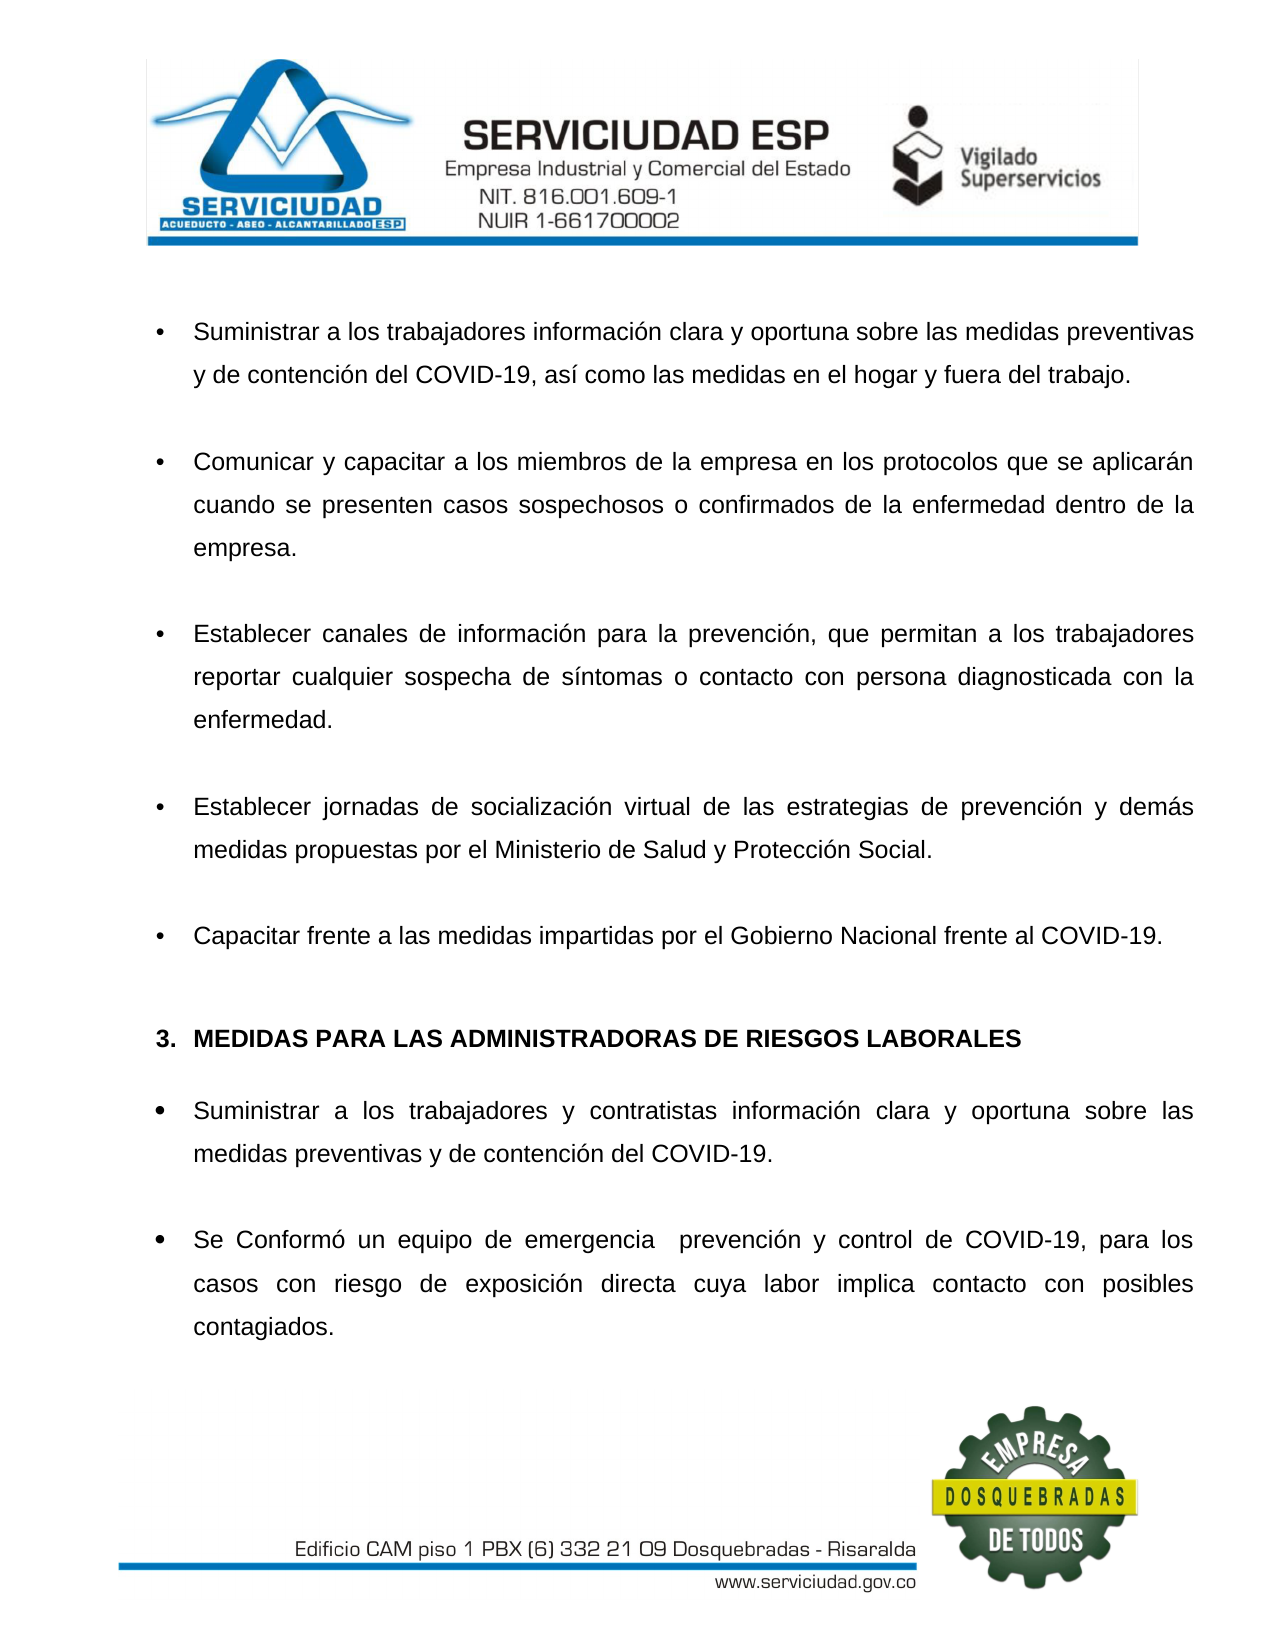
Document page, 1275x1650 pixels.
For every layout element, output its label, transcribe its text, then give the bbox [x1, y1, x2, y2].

list Comunicar y capacitar a los miembros de la empresa en los protocolos que se aplicarán cuando se presenten casos sospechosos o confirmados de la enfermedad dentro de la empresa. [156, 447, 1196, 562]
list Se Conformó un equipo de emergencia prevención y control de COVID-19, para los casos con riesgo de exposición directa cuya labor implica contacto con posibles contagiados. [156, 1225, 1196, 1341]
picture [118, 1389, 1146, 1600]
list Capacitar frente a las medidas impartidas por el Gobierno Nacional frente al COVID-19. [156, 921, 1196, 950]
list Suministrar a los trabajadores y contratistas información clara y oportuna sobre las medidas preventivas y de contención del COVID-19. [156, 1096, 1196, 1168]
list Suministrar a los trabajadores información clara y oportuna sobre las medidas preventivas y de contención del COVID-19, así como las medidas en el hogar y fuera del trabajo. [156, 317, 1196, 389]
list Establecer jornadas de socialización virtual de las estrategias de prevención y demás medidas propuestas por el Ministerio de Salud y Protección Social. [156, 792, 1196, 864]
subtitle MEDIDAS PARA LAS ADMINISTRADORAS DE RIESGOS LABORALES [156, 1024, 1196, 1053]
list Establecer canales de información para la prevención, que permitan a los trabajadores reportar cualquier sospecha de síntomas o contacto con persona diagnosticada con la enfermedad. [156, 619, 1196, 734]
picture [118, 59, 1195, 246]
